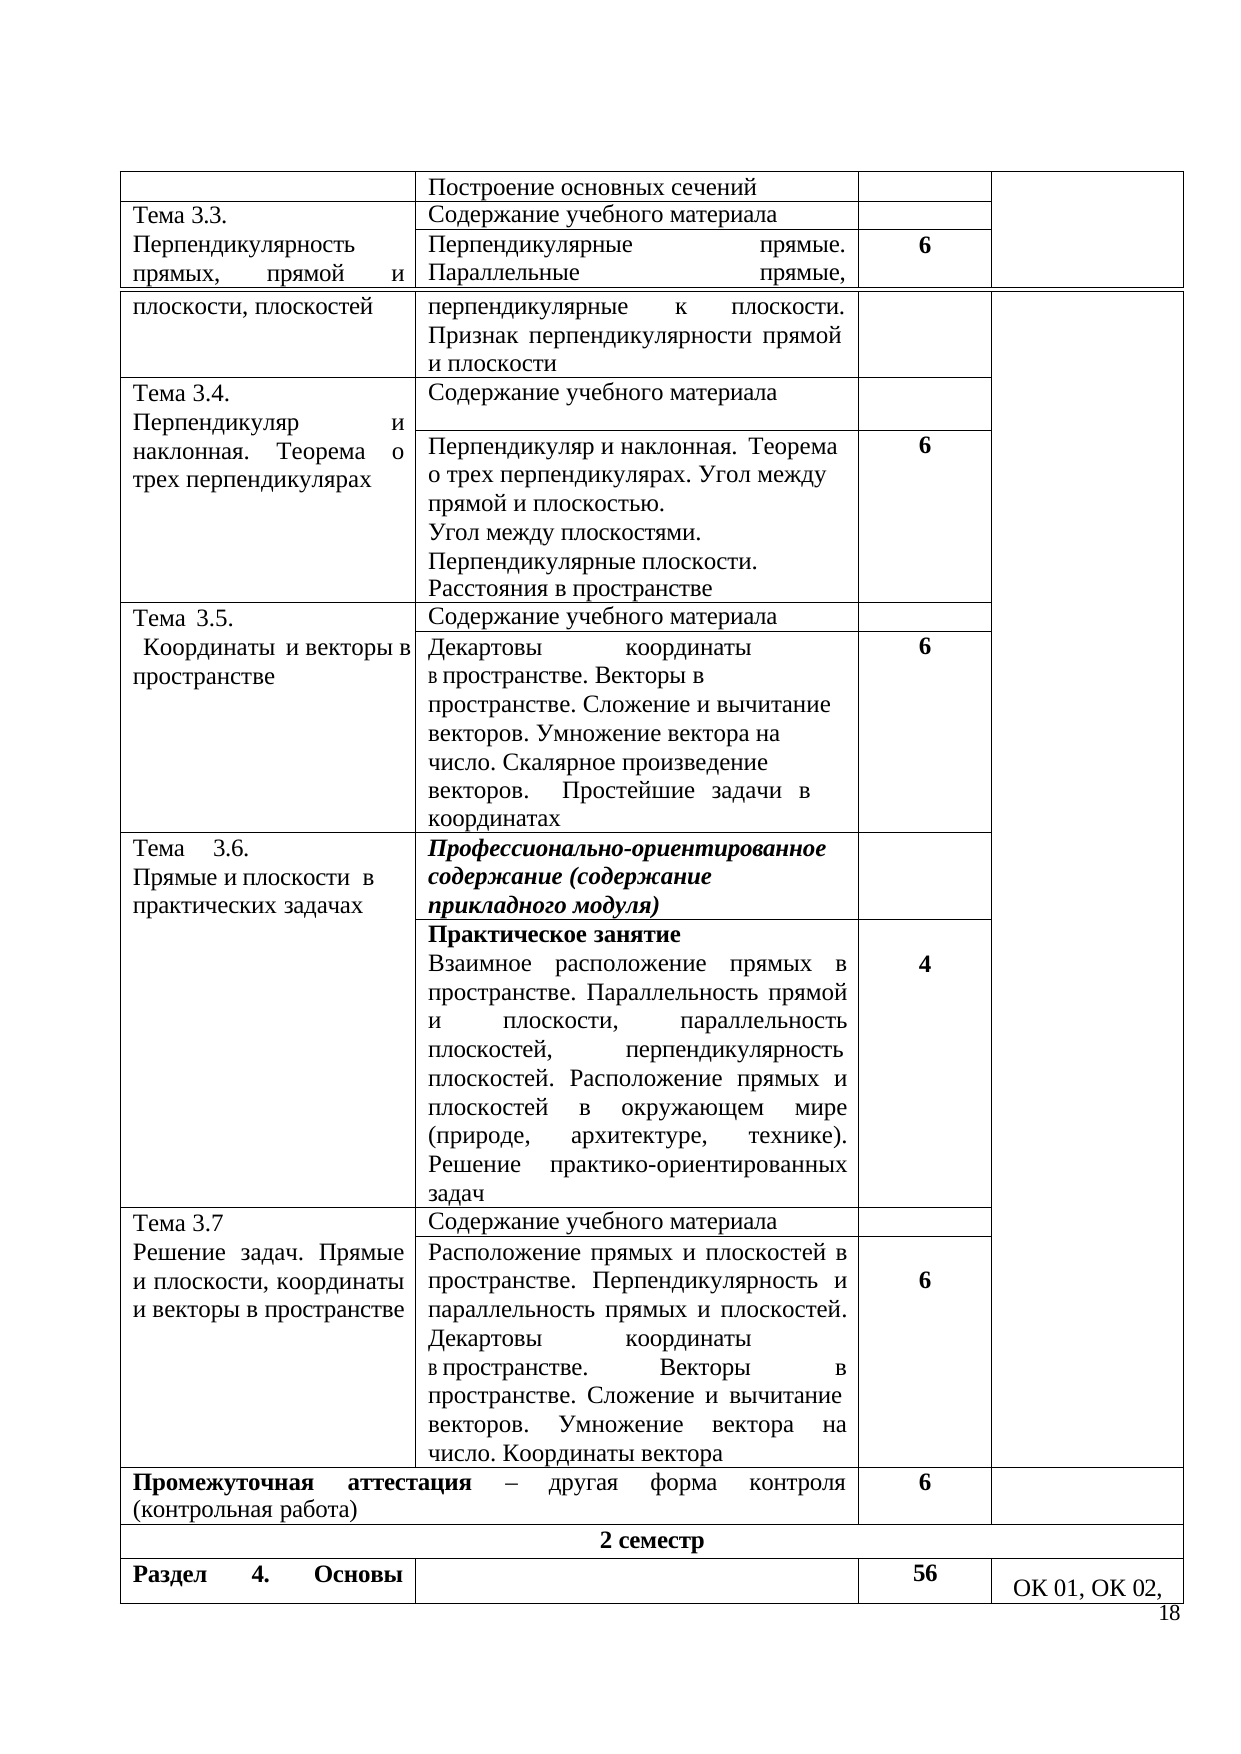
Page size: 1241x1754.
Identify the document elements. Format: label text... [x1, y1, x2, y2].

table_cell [121, 1559, 415, 1603]
table_cell 2 семестр [121, 1525, 1183, 1558]
table_cell 6 [859, 632, 991, 832]
table_cell Практическое занятие Взаимное расположение прямых в пространстве. Параллельность прямой и плоскости, параллельность плоскостей, перпендикулярность плоскостей. Расположение прямых и плоскостей в окружающем мире (природе, архитектуре, технике). Решение практико-ориентированных задач [416, 920, 858, 1207]
table_cell [859, 202, 991, 229]
table_cell 4 [859, 920, 991, 1207]
table_cell 6 [859, 172, 991, 201]
table_cell [416, 1559, 858, 1603]
table_cell 6 [859, 230, 991, 287]
table_cell 6 [859, 1237, 991, 1467]
table_header перпендикулярные к плоскости. Признак перпендикулярности прямой и плоскости [416, 292, 858, 377]
table_header [992, 292, 1183, 1467]
table_cell Перпендикулярные прямые. Параллельные прямые, [416, 230, 858, 287]
table_cell Тема 3.3. Перпендикулярность прямых, прямой и [121, 202, 415, 287]
table_cell Профессионально-ориентированное содержание (содержание прикладного модуля) [416, 833, 858, 919]
table_cell Содержание учебного материала [416, 378, 858, 430]
table_cell Декартовы координаты в пространстве. Векторы в пространстве. Сложение и вычитание векторов. Умножение вектора на число. Скалярное произведение векторов. Простейшие задачи в координатах [416, 632, 858, 832]
table_cell Тема 3.6. Прямые и плоскости в практических задачах [121, 833, 415, 1207]
table_cell Тема 3.7 Решение задач. Прямые и плоскости, координаты и векторы в пространстве [121, 1208, 415, 1467]
table_header плоскости, плоскостей [121, 292, 415, 377]
table_cell [992, 1468, 1183, 1524]
table_header [859, 292, 991, 377]
table_cell Перпендикуляр и наклонная. Теорема о трех перпендикулярах. Угол между прямой и плоскостью. Угол между плоскостями. Перпендикулярные плоскости. Расстояния в пространстве [416, 431, 858, 602]
table_cell [859, 1208, 991, 1236]
table_cell [859, 603, 991, 631]
table_cell [859, 378, 991, 430]
table_cell Тема 3.5. Координаты и векторы в пространстве [121, 603, 415, 832]
table_cell [859, 833, 991, 919]
table_cell Содержание учебного материала [416, 603, 858, 631]
table_cell 6 [859, 1468, 991, 1524]
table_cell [416, 172, 858, 201]
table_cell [992, 1559, 1183, 1603]
table_cell 56 [859, 1559, 991, 1603]
table_cell Промежуточная аттестация – другая форма контроля (контрольная работа) [121, 1468, 858, 1524]
table_cell Тема 3.4. Перпендикуляр и наклонная. Теорема о трех перпендикулярах [121, 378, 415, 602]
table_cell Содержание учебного материала [416, 1208, 858, 1236]
table_cell 6 [859, 431, 991, 602]
table_cell Содержание учебного материала [416, 202, 858, 229]
table_cell Расположение прямых и плоскостей в пространстве. Перпендикулярность и параллельность прямых и плоскостей. Декартовы координаты в пространстве. Векторы в пространстве. Сложение и вычитание векторов. Умножение вектора на число. Координаты вектора [416, 1237, 858, 1467]
